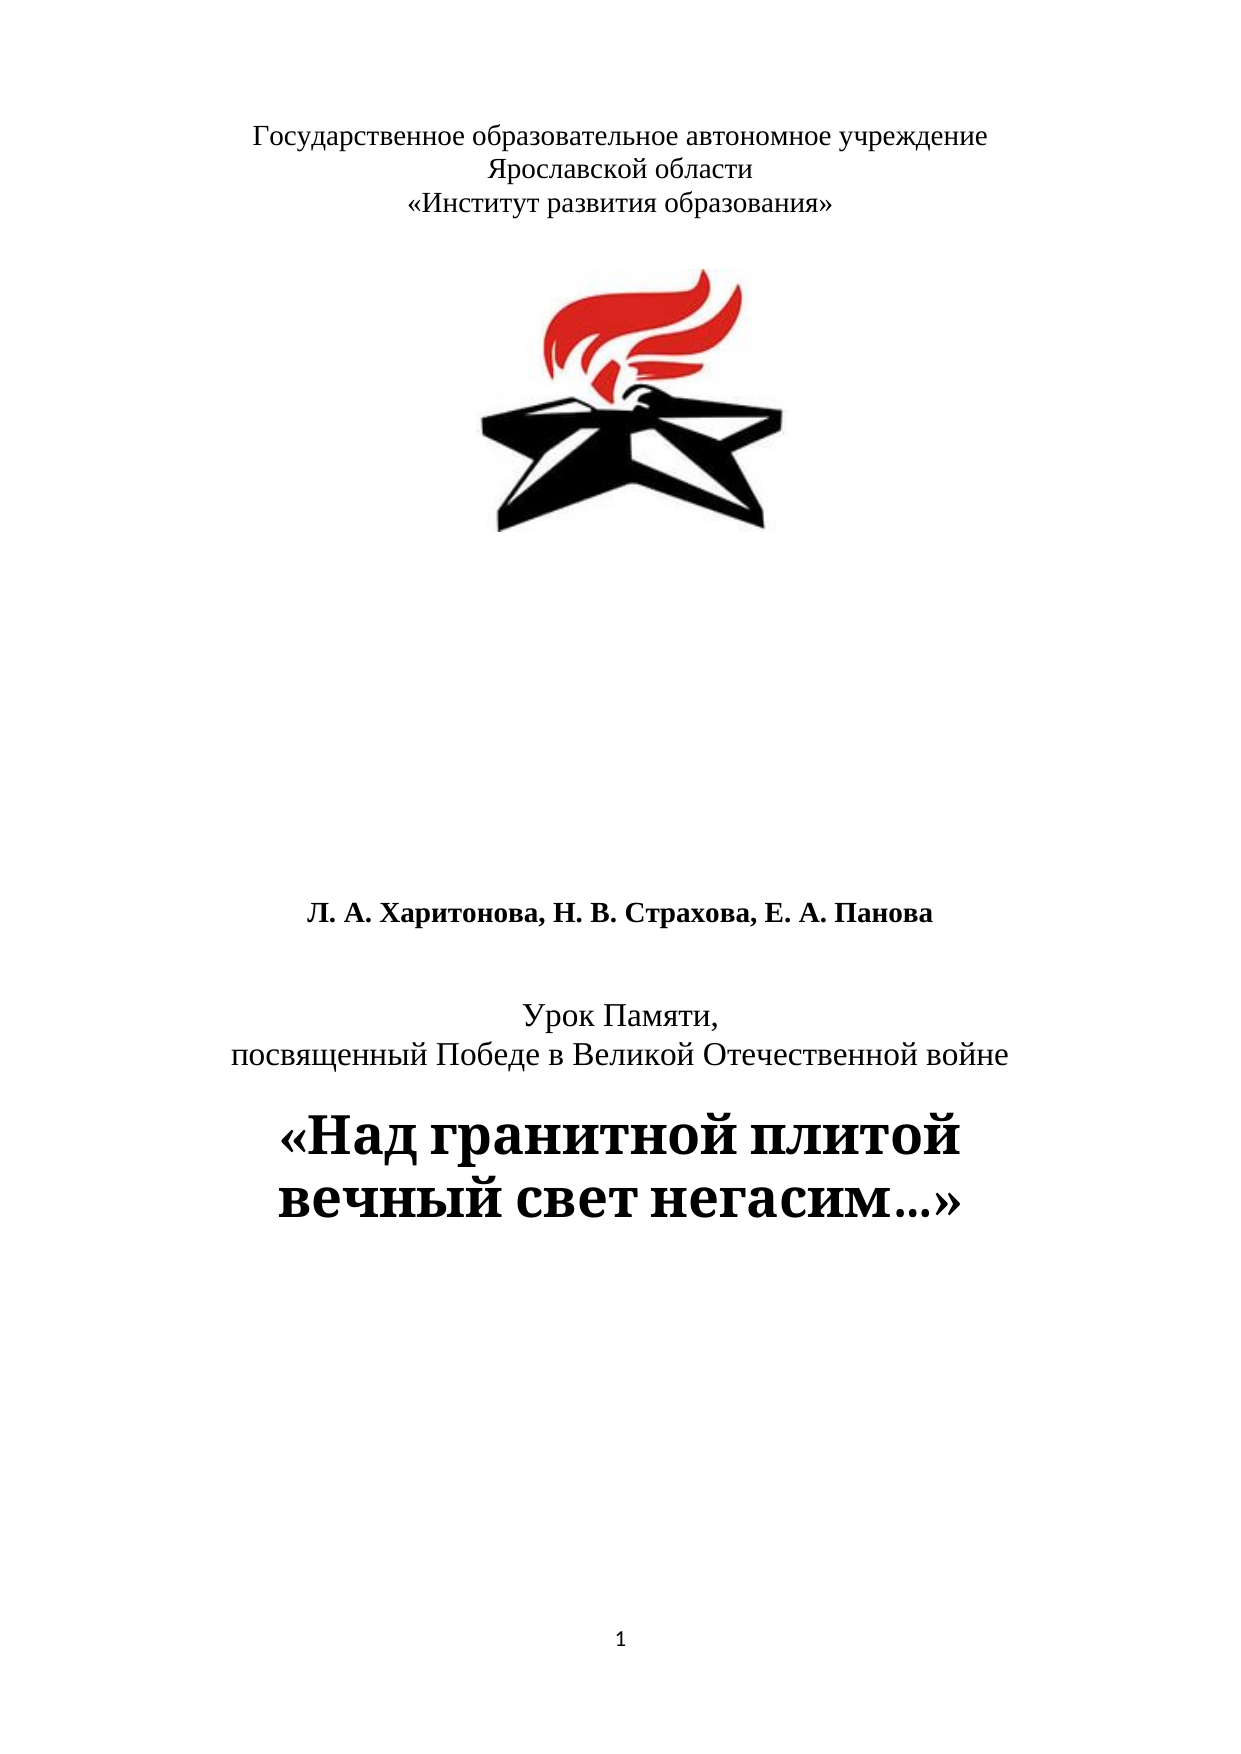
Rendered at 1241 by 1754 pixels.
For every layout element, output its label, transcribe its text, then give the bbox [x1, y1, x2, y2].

picture [475, 269, 789, 532]
text Л. А. Харитонова, Н. В. Страхова, Е. А. Панова [118, 895, 1122, 929]
text Урок Памяти, посвященный Победе в Великой Отечественной войне [118, 996, 1122, 1072]
text «Над гранитной плитой вечный свет негасим…» [118, 1106, 1122, 1231]
text Государственное образовательное автономное учреждение Ярославской области «Институт развития образования» [118, 118, 1122, 219]
